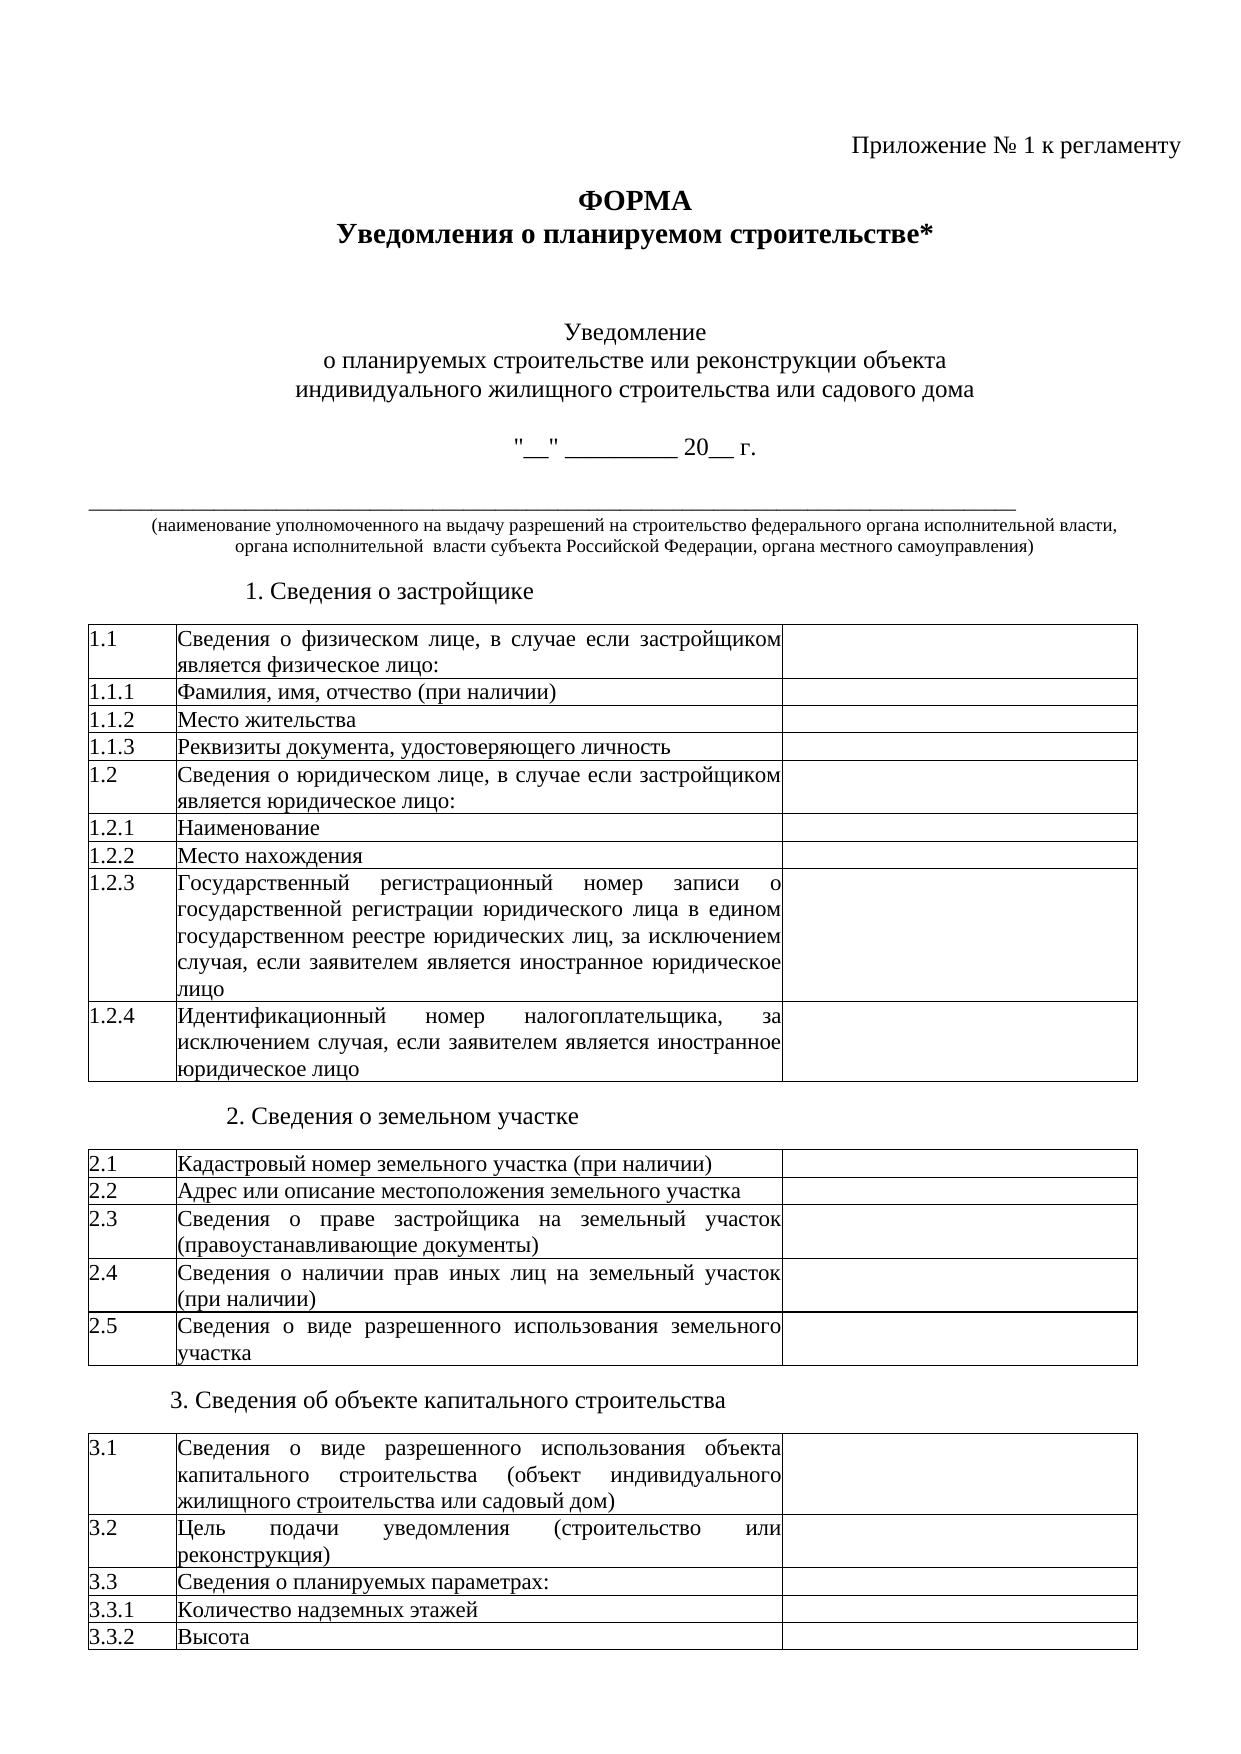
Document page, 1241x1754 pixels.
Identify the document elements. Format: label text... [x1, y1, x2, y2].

table_cell [783, 1515, 1137, 1567]
table_cell 2.5 [89, 1313, 176, 1365]
table_cell [783, 761, 1137, 813]
text Уведомления о планируемом строительстве* [89, 216, 1181, 250]
table_cell Место жительства [177, 706, 782, 732]
table_cell [783, 1205, 1137, 1258]
table_cell [783, 842, 1137, 868]
text 2. Сведения о земельном участке [89, 1101, 1181, 1130]
table_cell [783, 679, 1137, 705]
table_cell Сведения о виде разрешенного использования земельного участка [177, 1313, 782, 1365]
table_cell Сведения о планируемых параметрах: [177, 1568, 782, 1594]
text ФОРМА [89, 183, 1181, 216]
table_cell Цель подачи уведомления (строительство или реконструкция) [177, 1515, 782, 1567]
table_cell Сведения о юридическом лице, в случае если застройщиком является юридическое лицо: [177, 761, 782, 813]
table_cell [783, 869, 1137, 1001]
table_header Сведения о виде разрешенного использования объекта капитального строительства (объект индивидуального жилищного строительства или садовый дом) [177, 1434, 782, 1513]
table_header 3.1 [89, 1434, 176, 1513]
table_header 1.1 [89, 625, 176, 677]
table_cell [783, 706, 1137, 732]
table_cell [783, 1259, 1137, 1311]
table_cell [783, 1002, 1137, 1081]
table_cell Сведения о праве застройщика на земельный участок (правоустанавливающие документы) [177, 1205, 782, 1258]
table_cell Идентификационный номер налогоплательщика, за исключением случая, если заявителем является иностранное юридическое лицо [177, 1002, 782, 1081]
table_header 2.1 [89, 1150, 176, 1177]
table_cell Адрес или описание местоположения земельного участка [177, 1178, 782, 1204]
text 3. Сведения об объекте капитального строительства [89, 1385, 1181, 1414]
table_cell Место нахождения [177, 842, 782, 868]
text Уведомление [89, 317, 1181, 346]
table_header [783, 1150, 1137, 1177]
text о планируемых строительстве или реконструкции объекта [89, 346, 1181, 374]
table_cell 1.2.1 [89, 814, 176, 841]
table_cell 1.1.3 [89, 733, 176, 759]
table_cell 3.2 [89, 1515, 176, 1567]
table_cell 3.3.2 [89, 1623, 176, 1649]
table_cell 1.2 [89, 761, 176, 813]
table_cell 2.3 [89, 1205, 176, 1258]
table_cell [783, 1568, 1137, 1594]
table_cell Высота [177, 1623, 782, 1649]
table_cell [783, 1178, 1137, 1204]
table_cell [783, 1313, 1137, 1365]
table_cell [783, 1623, 1137, 1649]
text (наименование уполномоченного на выдачу разрешений на строительство федерального органа исполнительной власти, [89, 513, 1181, 535]
table_cell Сведения о наличии прав иных лиц на земельный участок (при наличии) [177, 1259, 782, 1311]
table_cell 1.2.3 [89, 869, 176, 1001]
text индивидуального жилищного строительства или садового дома [89, 374, 1181, 403]
table_cell 3.3.1 [89, 1596, 176, 1622]
text органа исполнительной власти субъекта Российской Федерации, органа местного самоуправления) [89, 535, 1181, 557]
table_cell 2.4 [89, 1259, 176, 1311]
table_cell Количество надземных этажей [177, 1596, 782, 1622]
table_header Сведения о физическом лице, в случае если застройщиком является физическое лицо: [177, 625, 782, 677]
table_cell 3.3 [89, 1568, 176, 1594]
table_cell [783, 1596, 1137, 1622]
table_header [783, 625, 1137, 677]
table_cell [783, 733, 1137, 759]
table_cell Государственный регистрационный номер записи о государственной регистрации юридического лица в едином государственном реестре юридических лиц, за исключением случая, если заявителем является иностранное юридическое лицо [177, 869, 782, 1001]
table_header Кадастровый номер земельного участка (при наличии) [177, 1150, 782, 1177]
table_cell Наименование [177, 814, 782, 841]
table_cell [783, 814, 1137, 841]
text Приложение № 1 к регламенту [89, 130, 1181, 159]
text _________________________________________________________________________________________ [89, 489, 1181, 513]
table_cell Реквизиты документа, удостоверяющего личность [177, 733, 782, 759]
table_cell 1.1.1 [89, 679, 176, 705]
text "__" _________ 20__ г. [89, 432, 1181, 461]
table_cell 1.2.4 [89, 1002, 176, 1081]
table_cell 1.2.2 [89, 842, 176, 868]
text 1. Сведения о застройщике [89, 576, 1181, 604]
table_header [783, 1434, 1137, 1513]
table_cell Фамилия, имя, отчество (при наличии) [177, 679, 782, 705]
table_cell 1.1.2 [89, 706, 176, 732]
table_cell 2.2 [89, 1178, 176, 1204]
